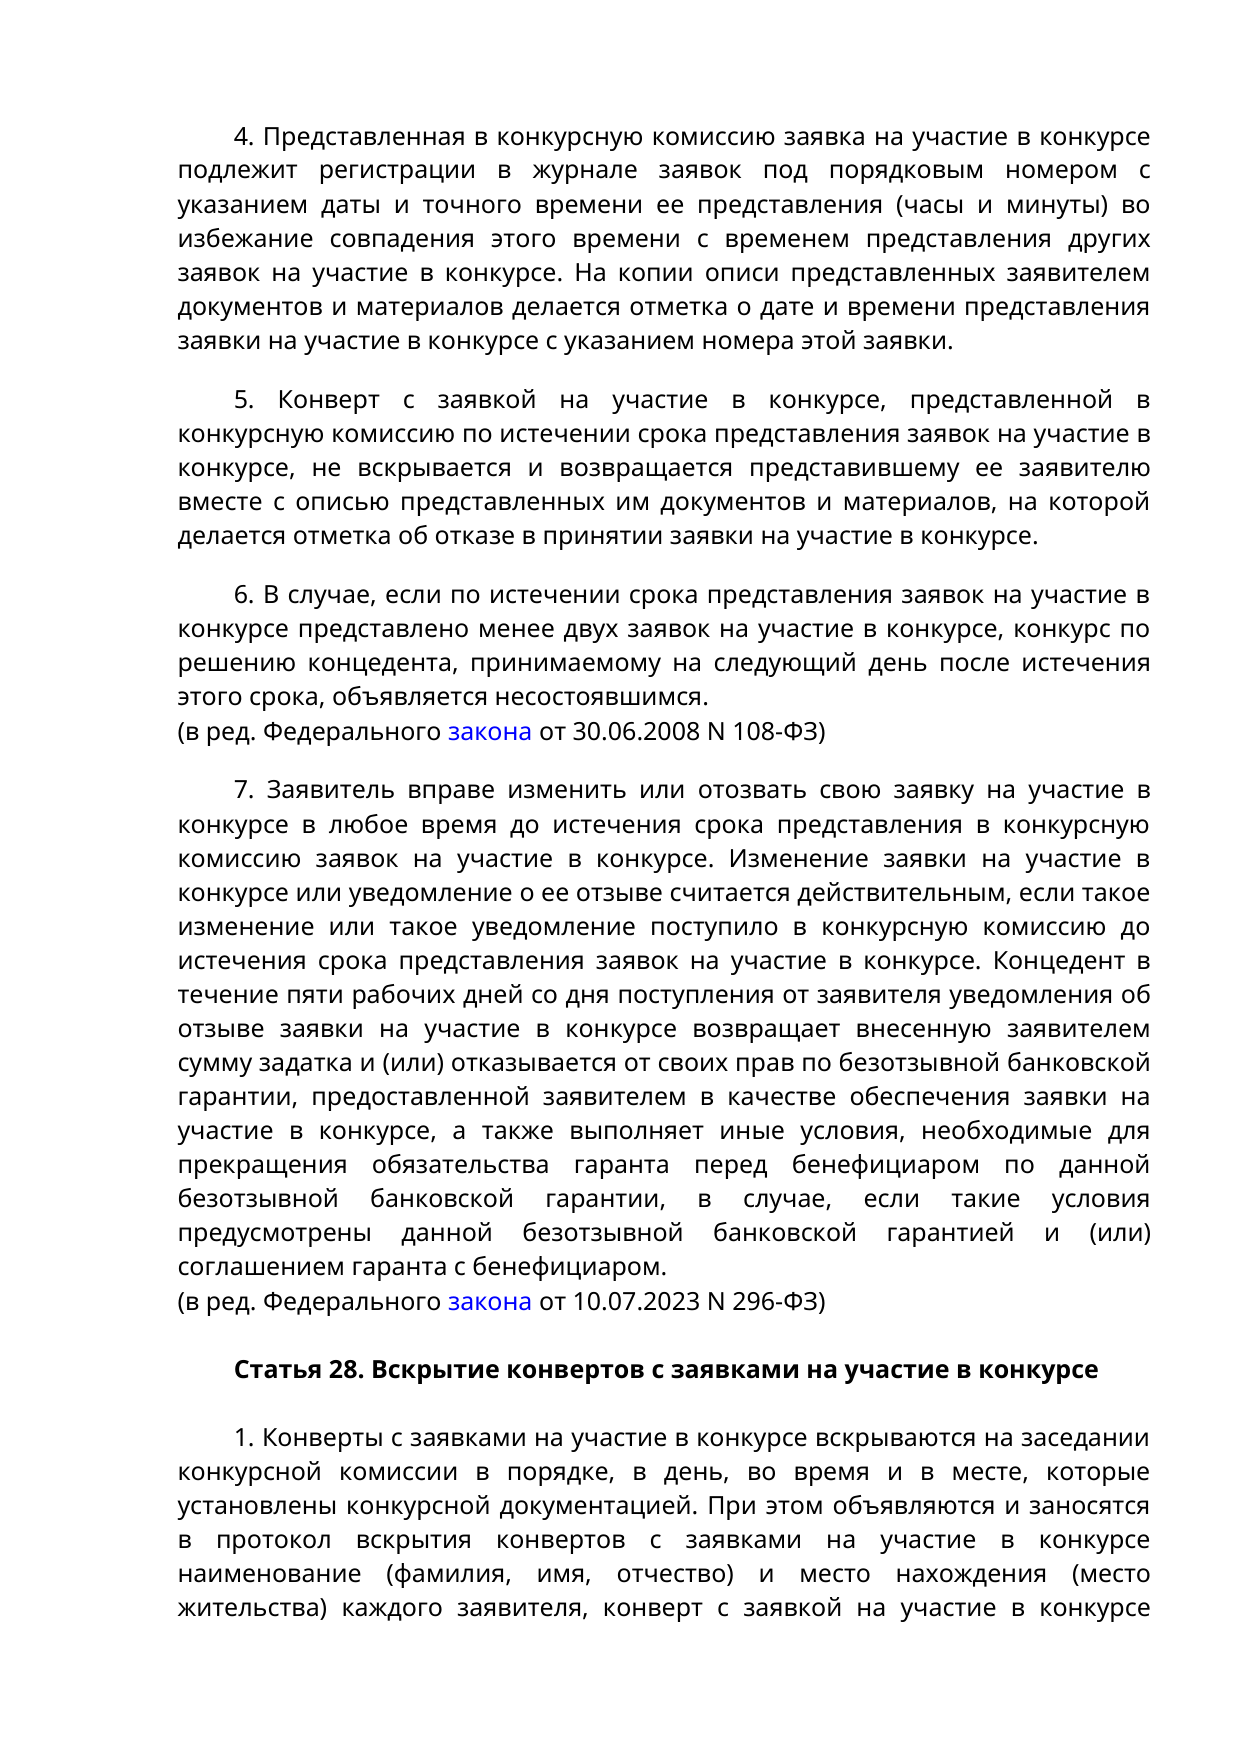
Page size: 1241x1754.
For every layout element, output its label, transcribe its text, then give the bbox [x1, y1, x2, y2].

text 5. Конверт с заявкой на участие в конкурсе, представленной в конкурсную комиссию по истечении срока представления заявок на участие в конкурсе, не вскрывается и возвращается представившему ее заявителю вместе с описью представленных им документов и материалов, на которой делается отметка об отказе в принятии заявки на участие в конкурсе. [177, 382, 1152, 552]
text (в ред. Федерального закона от 10.07.2023 N 296-ФЗ) [177, 1283, 1152, 1317]
text 4. Представленная в конкурсную комиссию заявка на участие в конкурсе подлежит регистрации в журнале заявок под порядковым номером с указанием даты и точного времени ее представления (часы и минуты) во избежание совпадения этого времени с временем представления других заявок на участие в конкурсе. На копии описи представленных заявителем документов и материалов делается отметка о дате и времени представления заявки на участие в конкурсе с указанием номера этой заявки. [177, 118, 1152, 357]
text 6. В случае, если по истечении срока представления заявок на участие в конкурсе представлено менее двух заявок на участие в конкурсе, конкурс по решению концедента, принимаемому на следующий день после истечения этого срока, объявляется несостоявшимся. [177, 577, 1152, 713]
title Статья 28. Вскрытие конвертов с заявками на участие в конкурсе [177, 1351, 1152, 1385]
text 7. Заявитель вправе изменить или отозвать свою заявку на участие в конкурсе в любое время до истечения срока представления в конкурсную комиссию заявок на участие в конкурсе. Изменение заявки на участие в конкурсе или уведомление о ее отзыве считается действительным, если такое изменение или такое уведомление поступило в конкурсную комиссию до истечения срока представления заявок на участие в конкурсе. Концедент в течение пяти рабочих дней со дня поступления от заявителя уведомления об отзыве заявки на участие в конкурсе возвращает внесенную заявителем сумму задатка и (или) отказывается от своих прав по безотзывной банковской гарантии, предоставленной заявителем в качестве обеспечения заявки на участие в конкурсе, а также выполняет иные условия, необходимые для прекращения обязательства гаранта перед бенефициаром по данной безотзывной банковской гарантии, в случае, если такие условия предусмотрены данной безотзывной банковской гарантией и (или) соглашением гаранта с бенефициаром. [177, 772, 1152, 1283]
text (в ред. Федерального закона от 30.06.2008 N 108-ФЗ) [177, 713, 1152, 747]
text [177, 1419, 1152, 1624]
